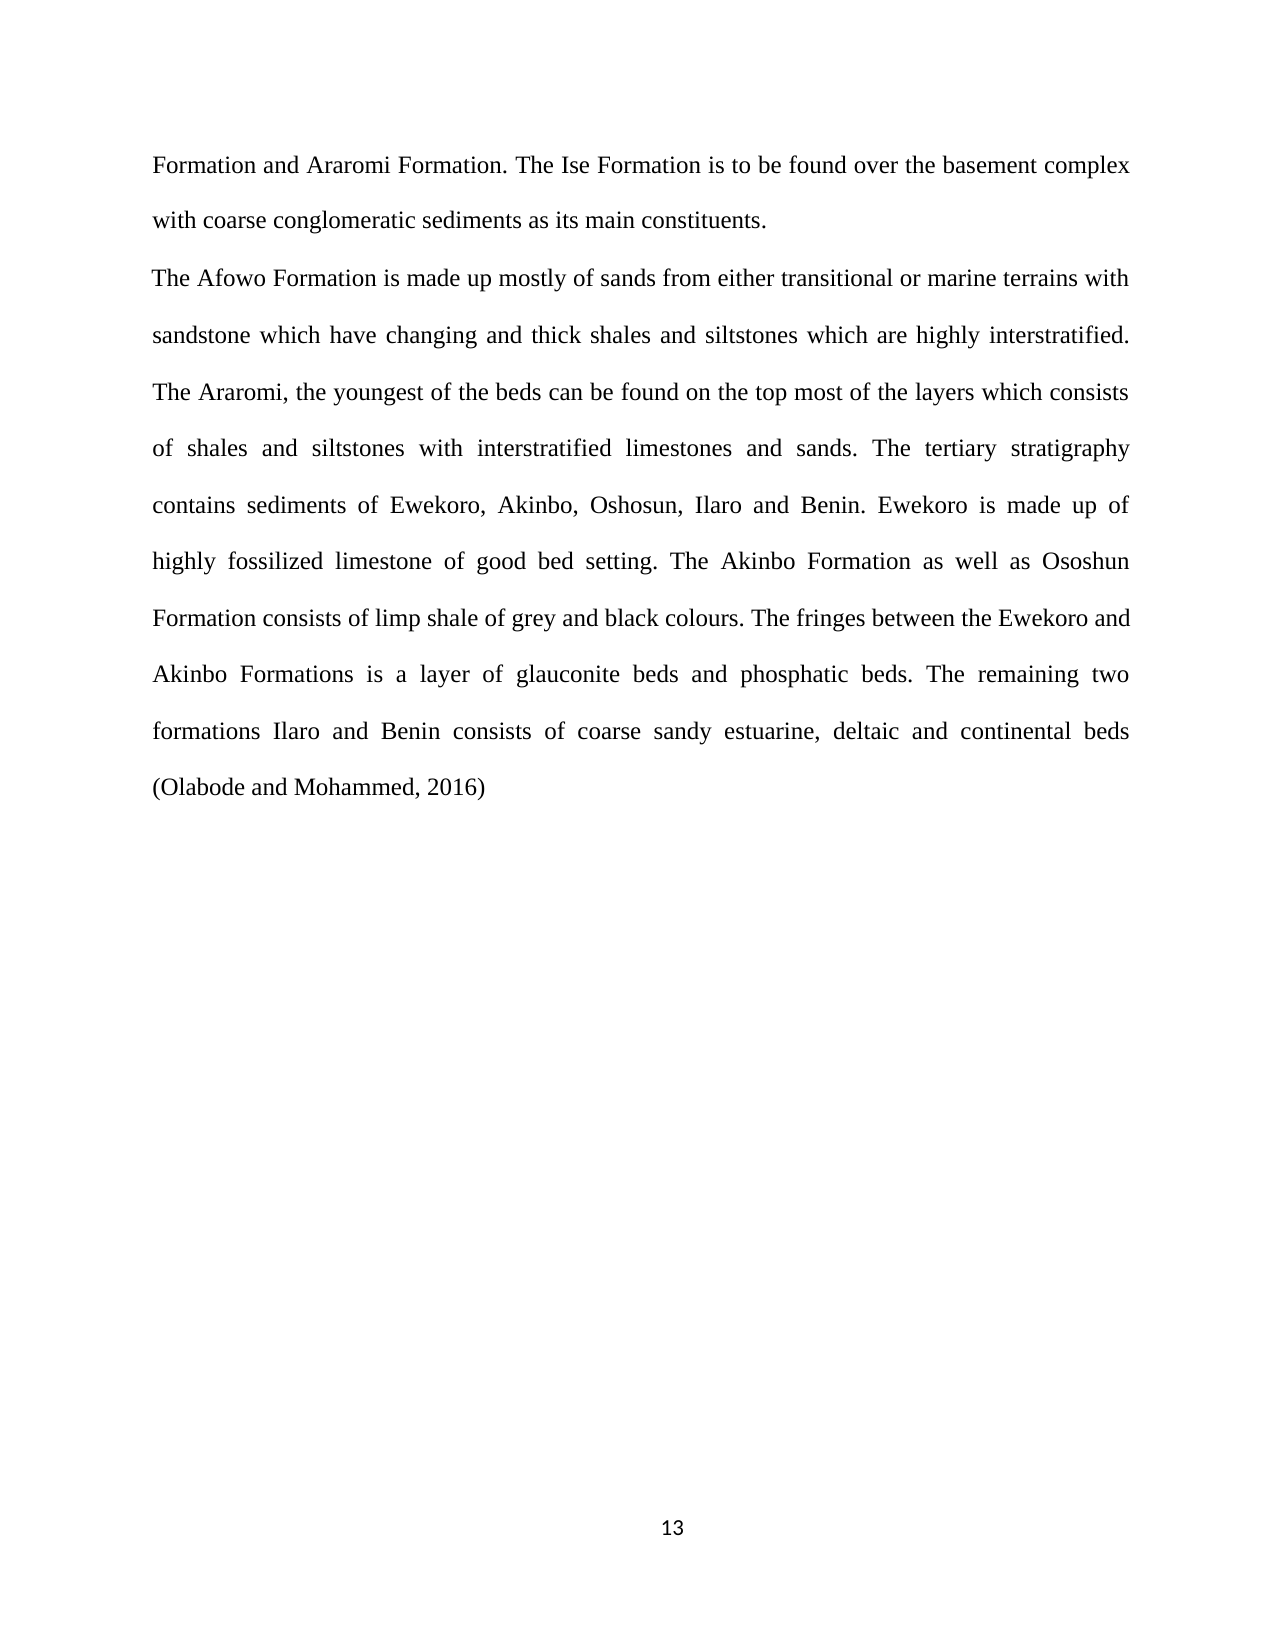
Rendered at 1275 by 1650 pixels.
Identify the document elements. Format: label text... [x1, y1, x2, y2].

text The Afowo Formation is made up mostly of sands from either transitional or marine terrains with sandstone which have changing and thick shales and siltstones which are highly interstratified. The Araromi, the youngest of the beds can be found on the top most of the layers which consists of shales and siltstones with interstratified limestones and sands. The tertiary stratigraphy contains sediments of Ewekoro, Akinbo, Oshosun, Ilaro and Benin. Ewekoro is made up of highly fossilized limestone of good bed setting. The Akinbo Formation as well as Ososhun Formation consists of limp shale of grey and black colours. The fringes between the Ewekoro and Akinbo Formations is a layer of glauconite beds and phosphatic beds. The remaining two formations Ilaro and Benin consists of coarse sandy estuarine, deltaic and continental beds (Olabode and Mohammed, 2016) [151, 263, 1131, 801]
text Formation and Araromi Formation. The Ise Formation is to be found over the basement complex with coarse conglomeratic sediments as its main constituents. [152, 150, 1131, 234]
text 13 [660, 1513, 1131, 1541]
